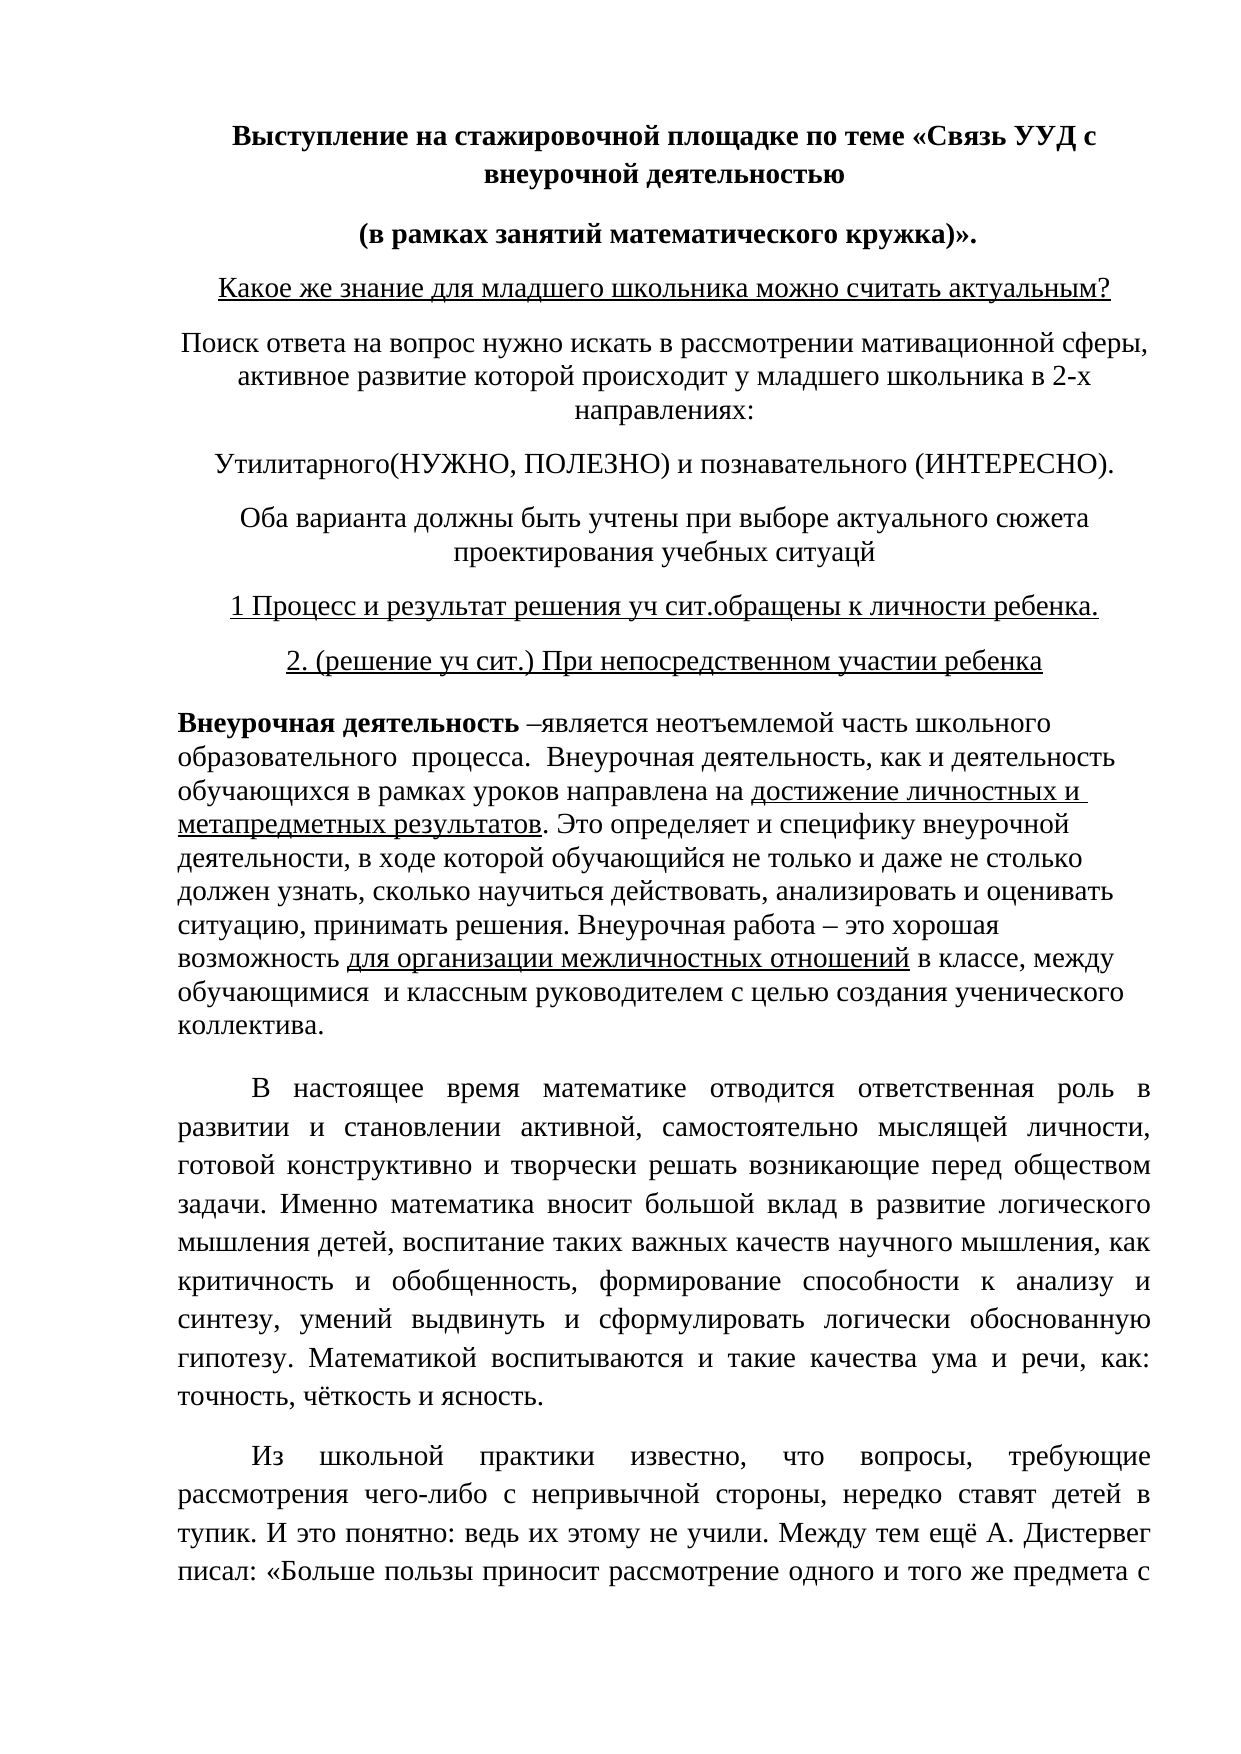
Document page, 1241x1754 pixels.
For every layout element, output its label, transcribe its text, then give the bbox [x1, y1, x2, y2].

text Внеурочная деятельность –является неотъемлемой часть школьного образовательного процесса. Внеурочная деятельность, как и деятельность обучающихся в рамках уроков направлена на достижение личностных и метапредметных результатов. Это определяет и специфику внеурочной деятельности, в ходе которой обучающийся не только и даже не столько должен узнать, сколько научиться действовать, анализировать и оценивать ситуацию, принимать решения. Внеурочная работа – это хорошая возможность для организации межличностных отношений в классе, между обучающимися и классным руководителем с целью создания ученического коллектива. [177, 706, 1152, 1041]
text (в рамках занятий математического кружка)». [177, 216, 1152, 249]
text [177, 1438, 1152, 1587]
text Какое же знание для младшего школьника можно считать актуальным? [177, 270, 1152, 304]
text Утилитарного(НУЖНО, ПОЛЕЗНО) и познавательного (ИНТЕРЕСНО). [177, 446, 1152, 480]
text 1 Процесс и результат решения уч сит.обращены к личности ребенка. [177, 588, 1152, 622]
text В настоящее время математике отводится ответственная роль в развитии и становлении активной, самостоятельно мыслящей личности, готовой конструктивно и творчески решать возникающие перед обществом задачи. Именно математика вносит большой вклад в развитие логического мышления детей, воспитание таких важных качеств научного мышления, как критичность и обобщенность, формирование способности к анализу и синтезу, умений выдвинуть и сформулировать логически обоснованную гипотезу. Математикой воспитываются и такие качества ума и речи, как: точность, чёткость и ясность. [177, 1070, 1152, 1412]
text Выступление на стажировочной площадке по теме «Связь УУД с внеурочной деятельностью [177, 118, 1152, 190]
text Поиск ответа на вопрос нужно искать в рассмотрении мативационной сферы, активное развитие которой происходит у младшего школьника в 2-х направлениях: [177, 325, 1152, 425]
text 2. (решение уч сит.) При непосредственном участии ребенка [177, 643, 1152, 676]
text Оба варианта должны быть учтены при выборе актуального сюжета проектирования учебных ситуацй [177, 501, 1152, 568]
